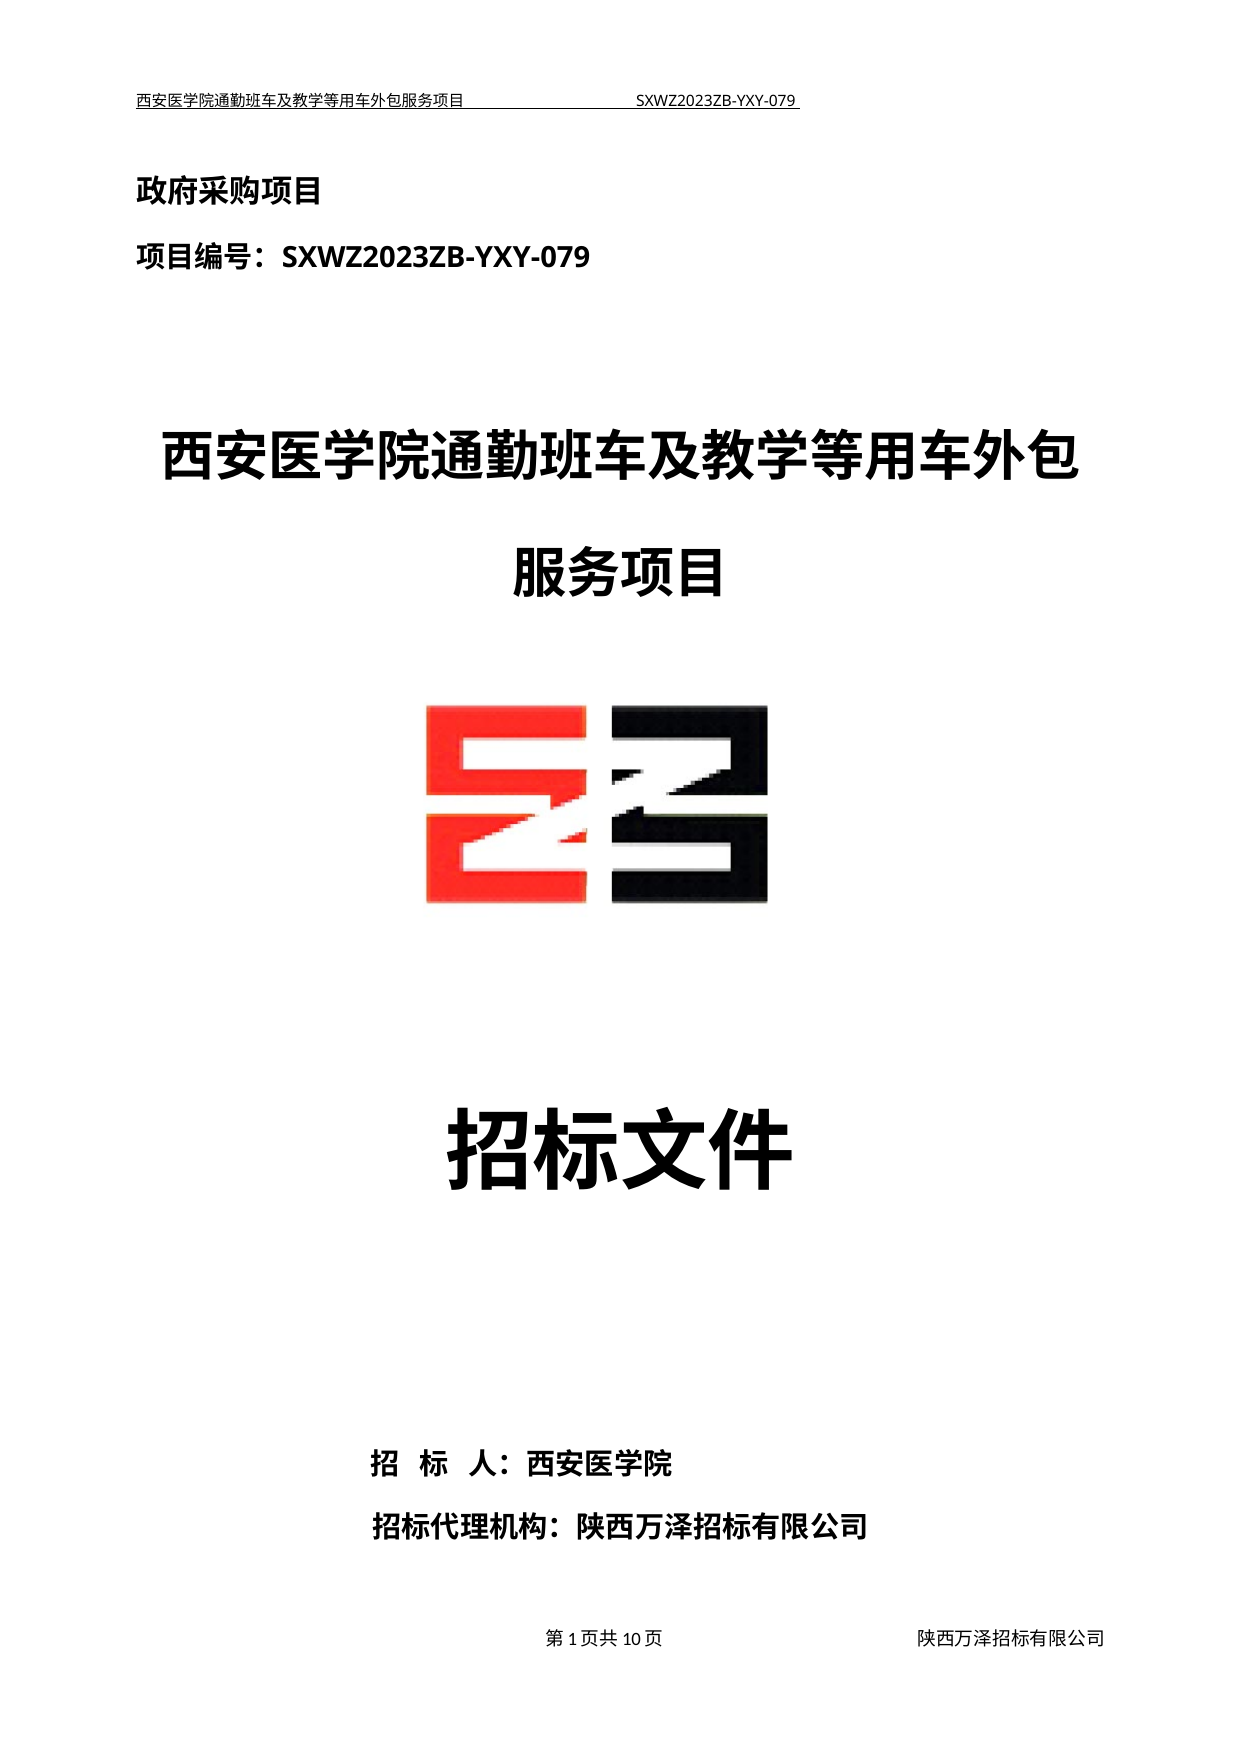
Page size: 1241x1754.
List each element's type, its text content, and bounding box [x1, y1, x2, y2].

text 政府采购项目 [136, 166, 1104, 211]
text 招标文件 [136, 1081, 1104, 1208]
text 招标代理机构：陕西万泽招标有限公司 [136, 1504, 1104, 1546]
picture [407, 686, 782, 921]
text 项目编号：SXWZ2023ZB-YXY-079 [136, 234, 1104, 276]
text 西安医学院通勤班车及教学等用车外包服务项目 [136, 412, 1104, 608]
text 招 标 人：西安医学院 [136, 1441, 1104, 1483]
